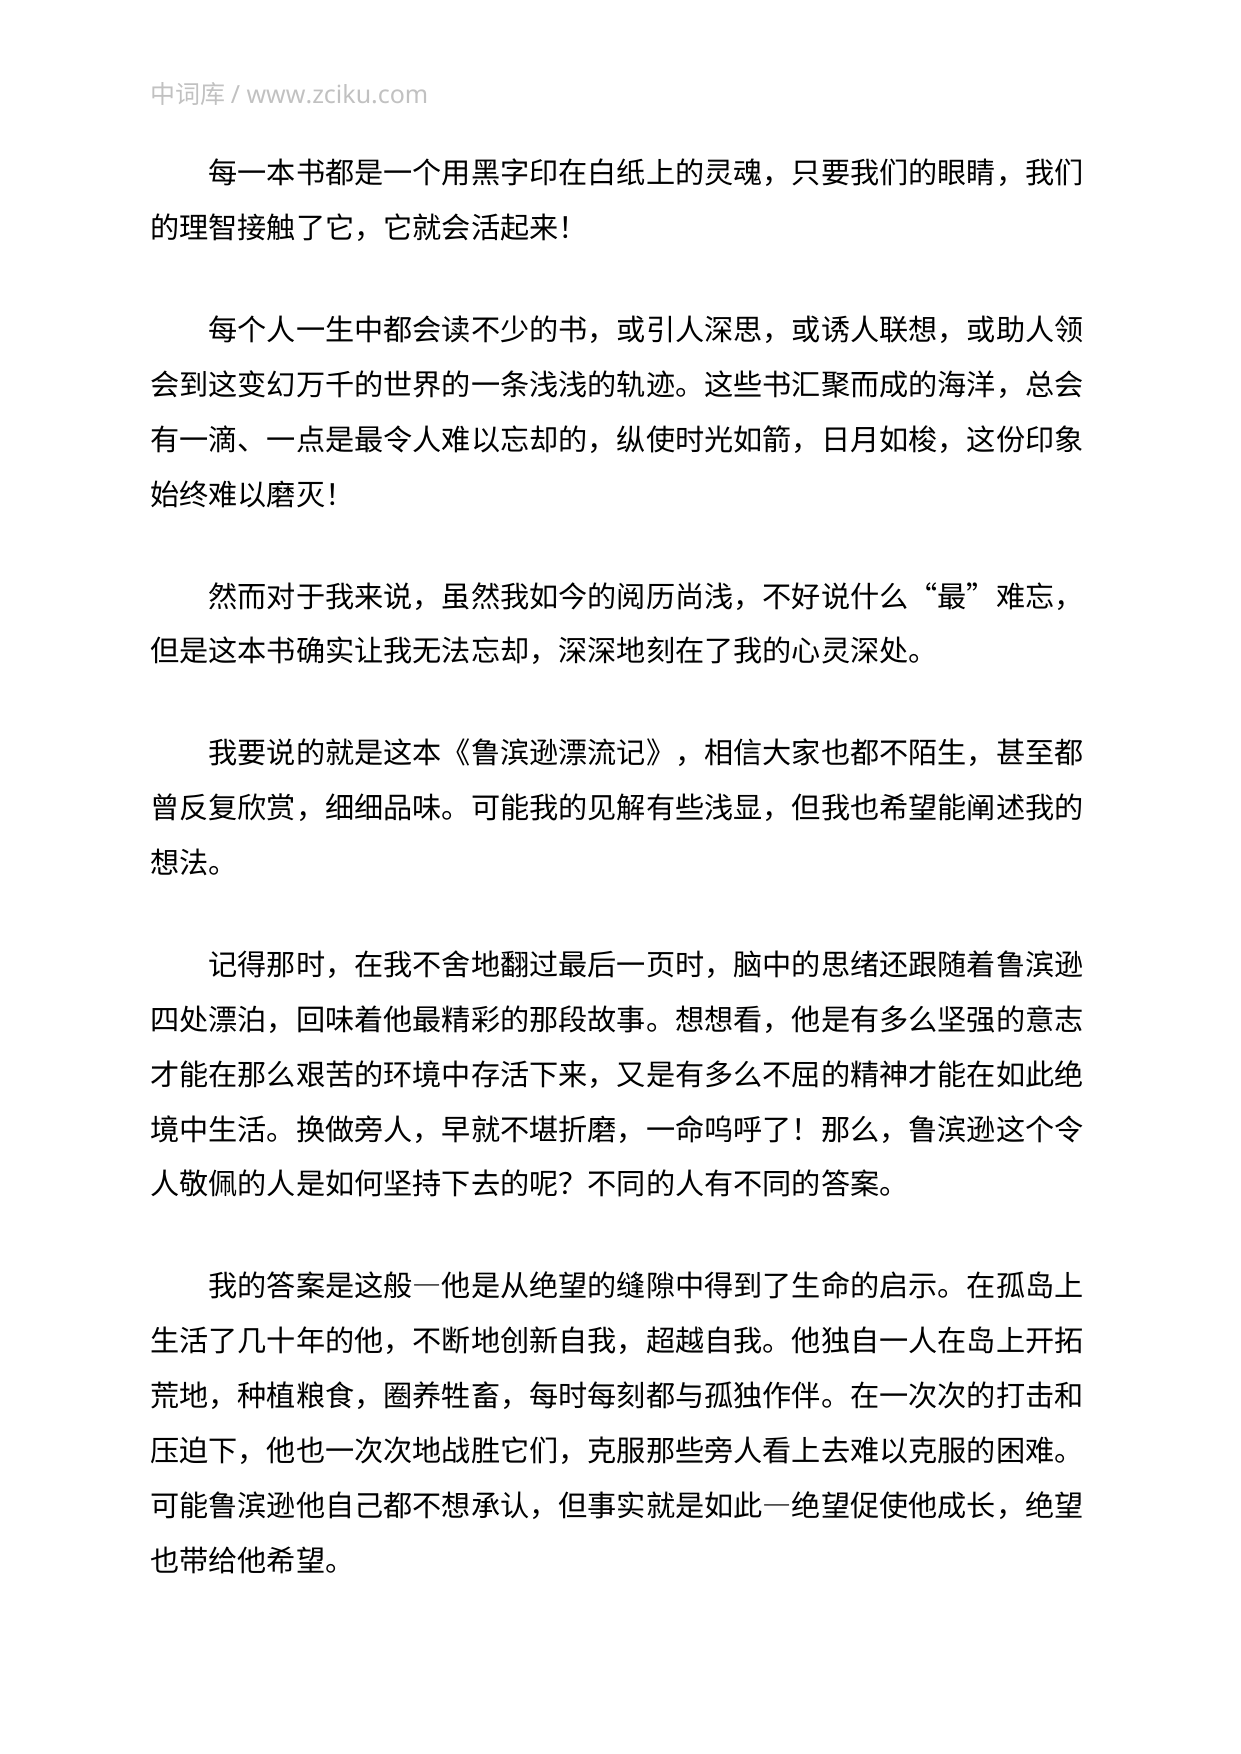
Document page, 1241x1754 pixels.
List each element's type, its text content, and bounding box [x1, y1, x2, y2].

text 记得那时，在我不舍地翻过最后一页时，脑中的思绪还跟随着鲁滨逊四处漂泊，回味着他最精彩的那段故事。想想看，他是有多么坚强的意志才能在那么艰苦的环境中存活下来，又是有多么不屈的精神才能在如此绝境中生活。换做旁人，早就不堪折磨，一命呜呼了！那么，鲁滨逊这个令人敬佩的人是如何坚持下去的呢？不同的人有不同的答案。 [150, 941, 1090, 1203]
text 然而对于我来说，虽然我如今的阅历尚浅，不好说什么“最”难忘，但是这本书确实让我无法忘却，深深地刻在了我的心灵深处。 [150, 573, 1090, 670]
text 我要说的就是这本《鲁滨逊漂流记》，相信大家也都不陌生，甚至都曾反复欣赏，细细品味。可能我的见解有些浅显，但我也希望能阐述我的想法。 [150, 730, 1090, 882]
text 每一本书都是一个用黑字印在白纸上的灵魂，只要我们的眼睛，我们的理智接触了它，它就会活起来！ [150, 150, 1090, 247]
text 我的答案是这般—他是从绝望的缝隙中得到了生命的启示。在孤岛上生活了几十年的他，不断地创新自我，超越自我。他独自一人在岛上开拓荒地，种植粮食，圈养牲畜，每时每刻都与孤独作伴。在一次次的打击和压迫下，他也一次次地战胜它们，克服那些旁人看上去难以克服的困难。可能鲁滨逊他自己都不想承认，但事实就是如此—绝望促使他成长，绝望也带给他希望。 [150, 1263, 1090, 1579]
text 每个人一生中都会读不少的书，或引人深思，或诱人联想，或助人领会到这变幻万千的世界的一条浅浅的轨迹。这些书汇聚而成的海洋，总会有一滴、一点是最令人难以忘却的，纵使时光如箭，日月如梭，这份印象始终难以磨灭！ [150, 307, 1090, 514]
